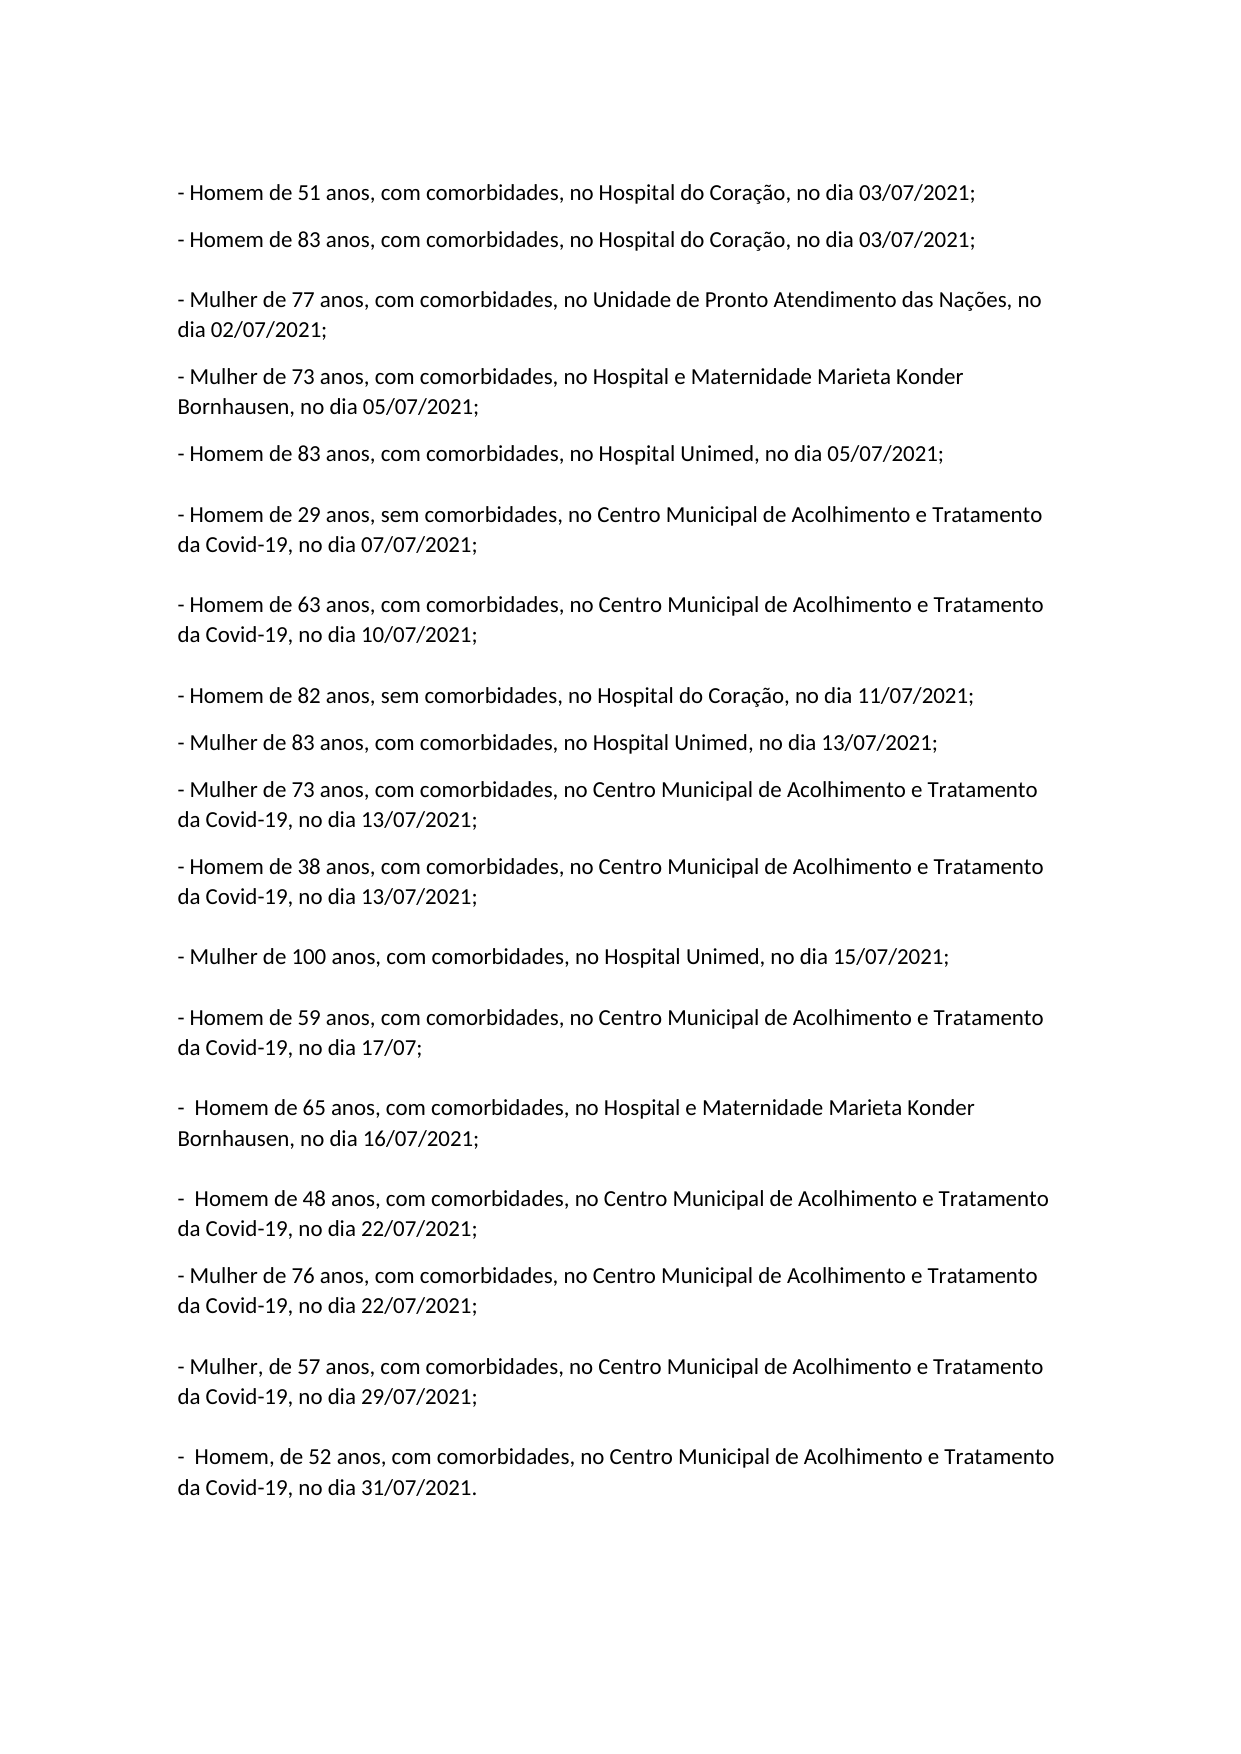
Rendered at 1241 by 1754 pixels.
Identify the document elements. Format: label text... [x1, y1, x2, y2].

text - Homem de 83 anos, com comorbidades, no Hospital Unimed, no dia 05/07/2021; - Homem de 29 anos, sem comorbidades, no Centro Municipal de Acolhimento e Tratamento da Covid-19, no dia 07/07/2021; - Homem de 63 anos, com comorbidades, no Centro Municipal de Acolhimento e Tratamento da Covid-19, no dia 10/07/2021; - Homem de 82 anos, sem comorbidades, no Hospital do Coração, no dia 11/07/2021; [177, 439, 1063, 709]
text - Mulher de 73 anos, com comorbidades, no Centro Municipal de Acolhimento e Tratamento da Covid-19, no dia 13/07/2021; [177, 775, 1063, 833]
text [177, 148, 1063, 206]
text - Mulher de 83 anos, com comorbidades, no Hospital Unimed, no dia 13/07/2021; [177, 728, 1063, 756]
text - Homem de 83 anos, com comorbidades, no Hospital do Coração, no dia 03/07/2021; - Mulher de 77 anos, com comorbidades, no Unidade de Pronto Atendimento das Nações, no dia 02/07/2021; [177, 225, 1063, 343]
text - Mulher de 73 anos, com comorbidades, no Hospital e Maternidade Marieta Konder Bornhausen, no dia 05/07/2021; [177, 362, 1063, 420]
text - Homem de 38 anos, com comorbidades, no Centro Municipal de Acolhimento e Tratamento da Covid-19, no dia 13/07/2021; - Mulher de 100 anos, com comorbidades, no Hospital Unimed, no dia 15/07/2021; - Homem de 59 anos, com comorbidades, no Centro Municipal de Acolhimento e Tratamento da Covid-19, no dia 17/07; - Homem de 65 anos, com comorbidades, no Hospital e Maternidade Marieta Konder Bornhausen, no dia 16/07/2021; - Homem de 48 anos, com comorbidades, no Centro Municipal de Acolhimento e Tratamento da Covid-19, no dia 22/07/2021; [177, 852, 1063, 1242]
text - Mulher de 76 anos, com comorbidades, no Centro Municipal de Acolhimento e Tratamento da Covid-19, no dia 22/07/2021; - Mulher, de 57 anos, com comorbidades, no Centro Municipal de Acolhimento e Tratamento da Covid-19, no dia 29/07/2021; - Homem, de 52 anos, com comorbidades, no Centro Municipal de Acolhimento e Tratamento da Covid-19, no dia 31/07/2021. [177, 1261, 1063, 1501]
